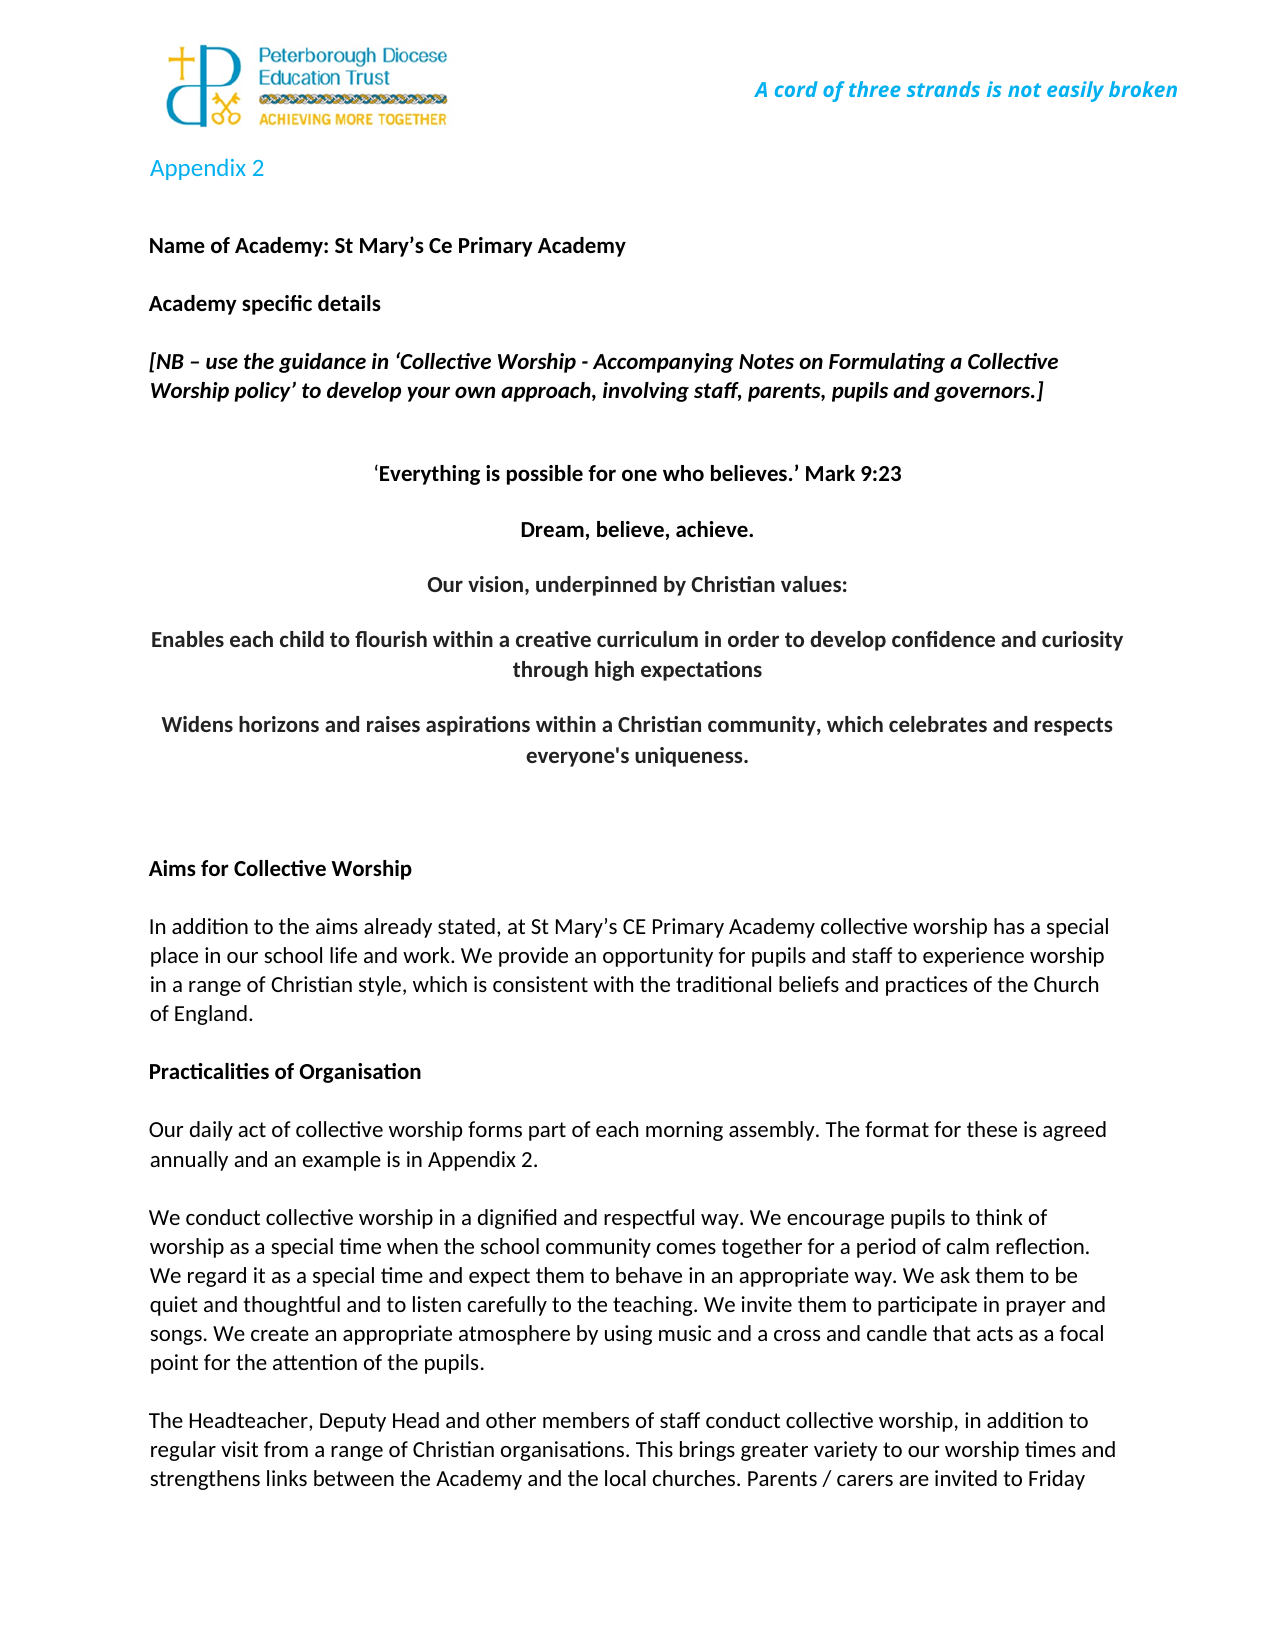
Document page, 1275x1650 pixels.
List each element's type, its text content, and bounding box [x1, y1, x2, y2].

text In addition to the aims already stated, at St Mary’s CE Primary Academy collective worship has a special place in our school life and work. We provide an opportunity for pupils and staff to experience worship in a range of Christian style, which is consistent with the traditional beliefs and practices of the Church of England. [148, 912, 1117, 1027]
picture [157, 31, 454, 138]
text Dream, believe, achieve. [150, 515, 1125, 543]
text Widens horizons and raises aspirations within a Christian community, which celebrates and respects everyone's uniqueness. [150, 711, 1125, 769]
text We conduct collective worship in a dignified and respectful way. We encourage pupils to think of worship as a special time when the school community comes together for a period of calm reflection. We regard it as a special time and expect them to behave in an appropriate way. We ask them to be quiet and thoughtful and to listen carefully to the teaching. We invite them to participate in prayer and songs. We create an appropriate atmosphere by using music and a cross and candle that acts as a focal point for the attention of the pupils. [148, 1203, 1121, 1376]
subtitle Academy specific details [148, 289, 1125, 317]
text Our vision, underpinned by Christian values: [150, 570, 1125, 598]
text [NB – use the guidance in ‘Collective Worship - Accompanying Notes on Formulating a Collective Worship policy’ to develop your own approach, involving staff, parents, pupils and governors.] [148, 347, 1125, 404]
text Enables each child to flourish within a creative curriculum in order to develop confidence and curiosity through high expectations [150, 625, 1125, 683]
text Our daily act of collective worship forms part of each morning assembly. The format for these is agreed annually and an example is in Appendix 2. [148, 1116, 1121, 1173]
subtitle Practicalities of Organisation [148, 1057, 1125, 1086]
text Name of Academy: St Mary’s Ce Primary Academy [148, 231, 1125, 259]
subtitle Aims for Collective Worship [148, 854, 1125, 882]
text ‘Everything is possible for one who believes.’ Mark 9:23 [150, 459, 1125, 487]
